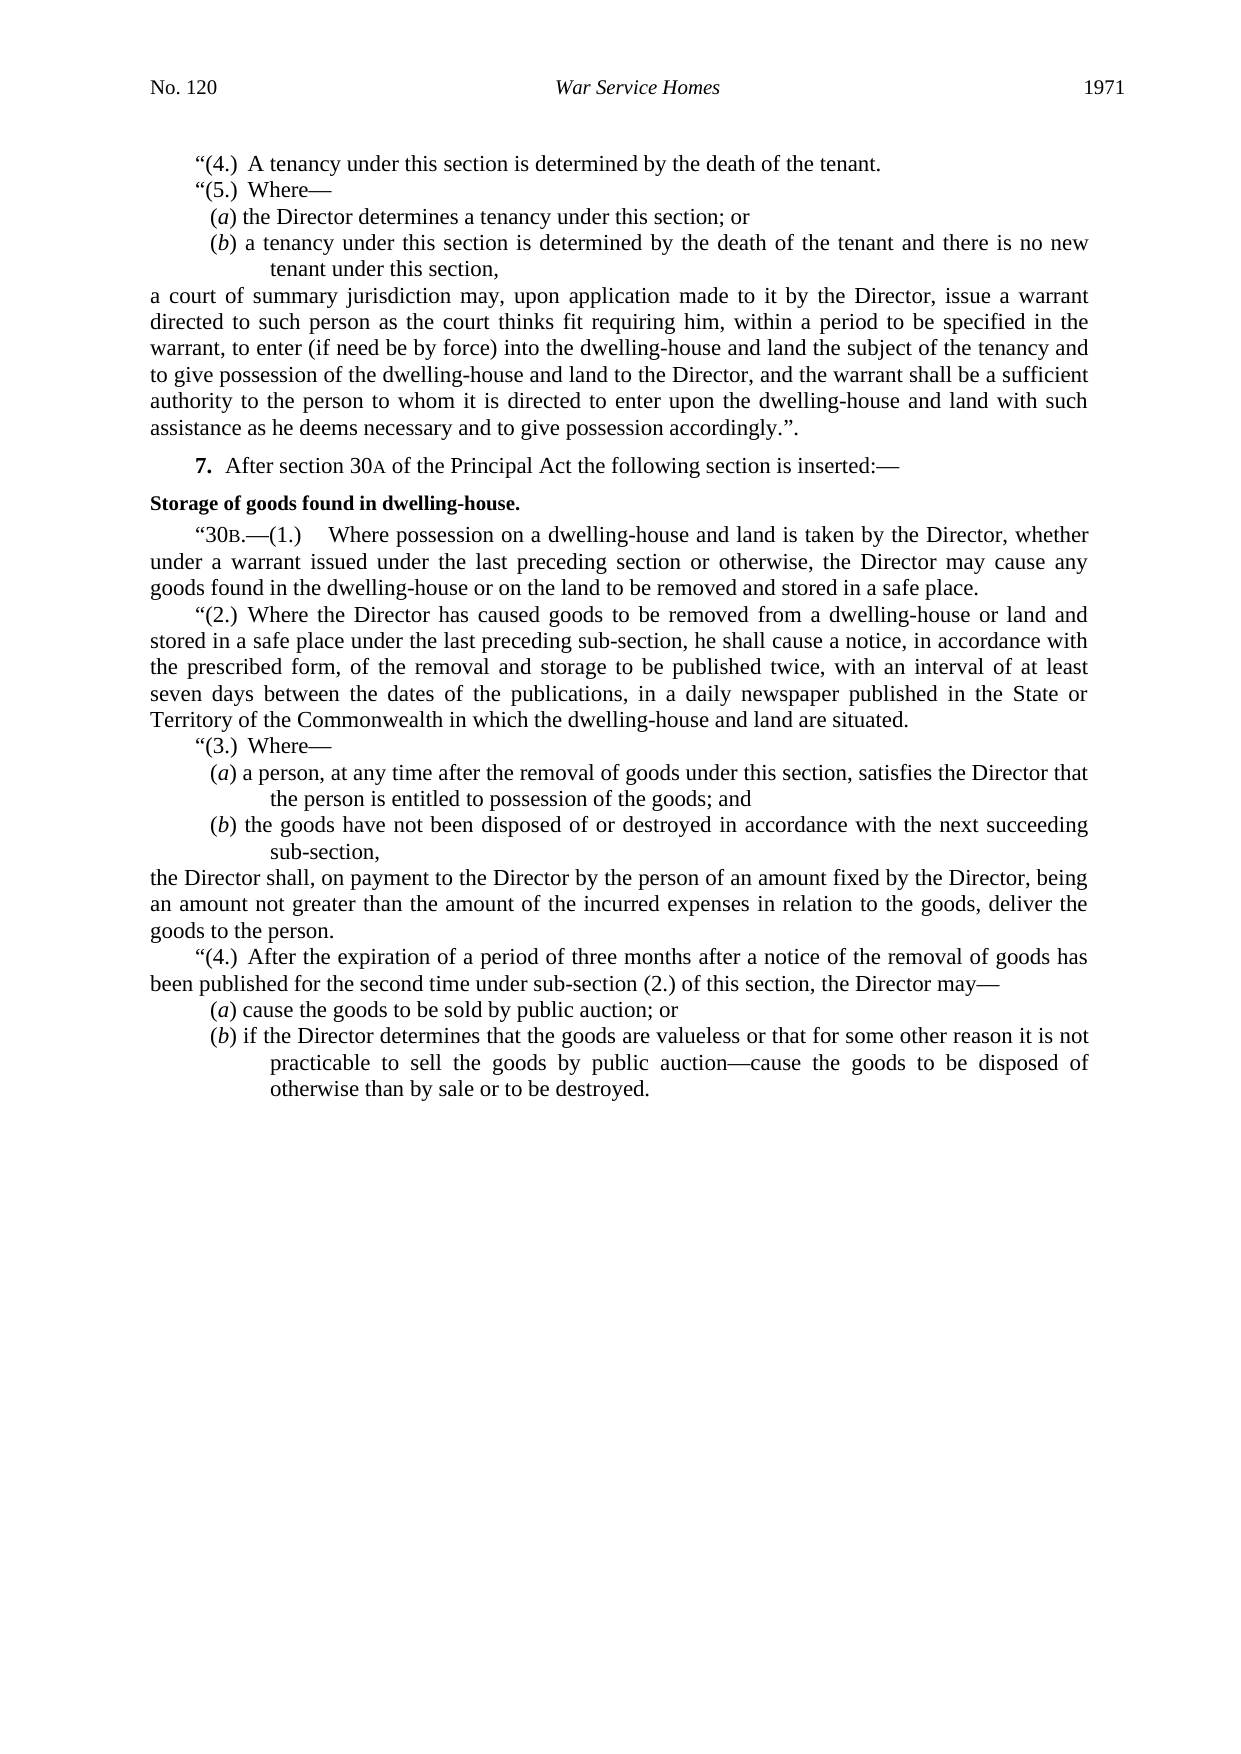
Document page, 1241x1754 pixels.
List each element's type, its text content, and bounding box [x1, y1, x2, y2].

text (b) a tenancy under this section is determined by the death of the tenant and there is no new tenant under this section, [210, 229, 1090, 282]
text (b) if the Director determines that the goods are valueless or that for some other reason it is not practicable to sell the goods by public auction—cause the goods to be disposed of otherwise than by sale or to be destroyed. [210, 1022, 1090, 1101]
text “30b.—(1.) Where possession on a dwelling-house and land is taken by the Director, whether under a warrant issued under the last preceding section or otherwise, the Director may cause any goods found in the dwelling-house or on the land to be removed and stored in a safe place. [150, 522, 1090, 601]
text 7. After section 30a of the Principal Act the following section is inserted:— [150, 452, 1090, 479]
text the Director shall, on payment to the Director by the person of an amount fixed by the Director, being an amount not greater than the amount of the incurred expenses in relation to the goods, deliver the goods to the person. [150, 864, 1090, 943]
text “(2.) Where the Director has caused goods to be removed from a dwelling-house or land and stored in a safe place under the last preceding sub-section, he shall cause a notice, in accordance with the prescribed form, of the removal and storage to be published twice, with an interval of at least seven days between the dates of the publications, in a daily newspaper published in the State or Territory of the Commonwealth in which the dwelling-house and land are situated. [150, 601, 1090, 732]
text “(5.) Where— [150, 176, 1090, 203]
text “(4.) After the expiration of a period of three months after a notice of the removal of goods has been published for the second time under sub-section (2.) of this section, the Director may— [150, 943, 1090, 996]
text (a) cause the goods to be sold by public auction; or [210, 996, 1090, 1022]
text “(3.) Where— [150, 732, 1090, 759]
text “(4.) A tenancy under this section is determined by the death of the tenant. [150, 150, 1090, 176]
text (b) the goods have not been disposed of or destroyed in accordance with the next succeeding sub-section, [210, 811, 1090, 864]
text (a) a person, at any time after the removal of goods under this section, satisfies the Director that the person is entitled to possession of the goods; and [210, 759, 1090, 811]
text Storage of goods found in dwelling-house. [150, 491, 1090, 515]
text (a) the Director determines a tenancy under this section; or [210, 203, 1090, 229]
text a court of summary jurisdiction may, upon application made to it by the Director, issue a warrant directed to such person as the court thinks fit requiring him, within a period to be specified in the warrant, to enter (if need be by force) into the dwelling-house and land the subject of the tenancy and to give possession of the dwelling-house and land to the Director, and the warrant shall be a sufficient authority to the person to whom it is directed to enter upon the dwelling-house and land with such assistance as he deems necessary and to give possession accordingly.”. [150, 282, 1090, 440]
